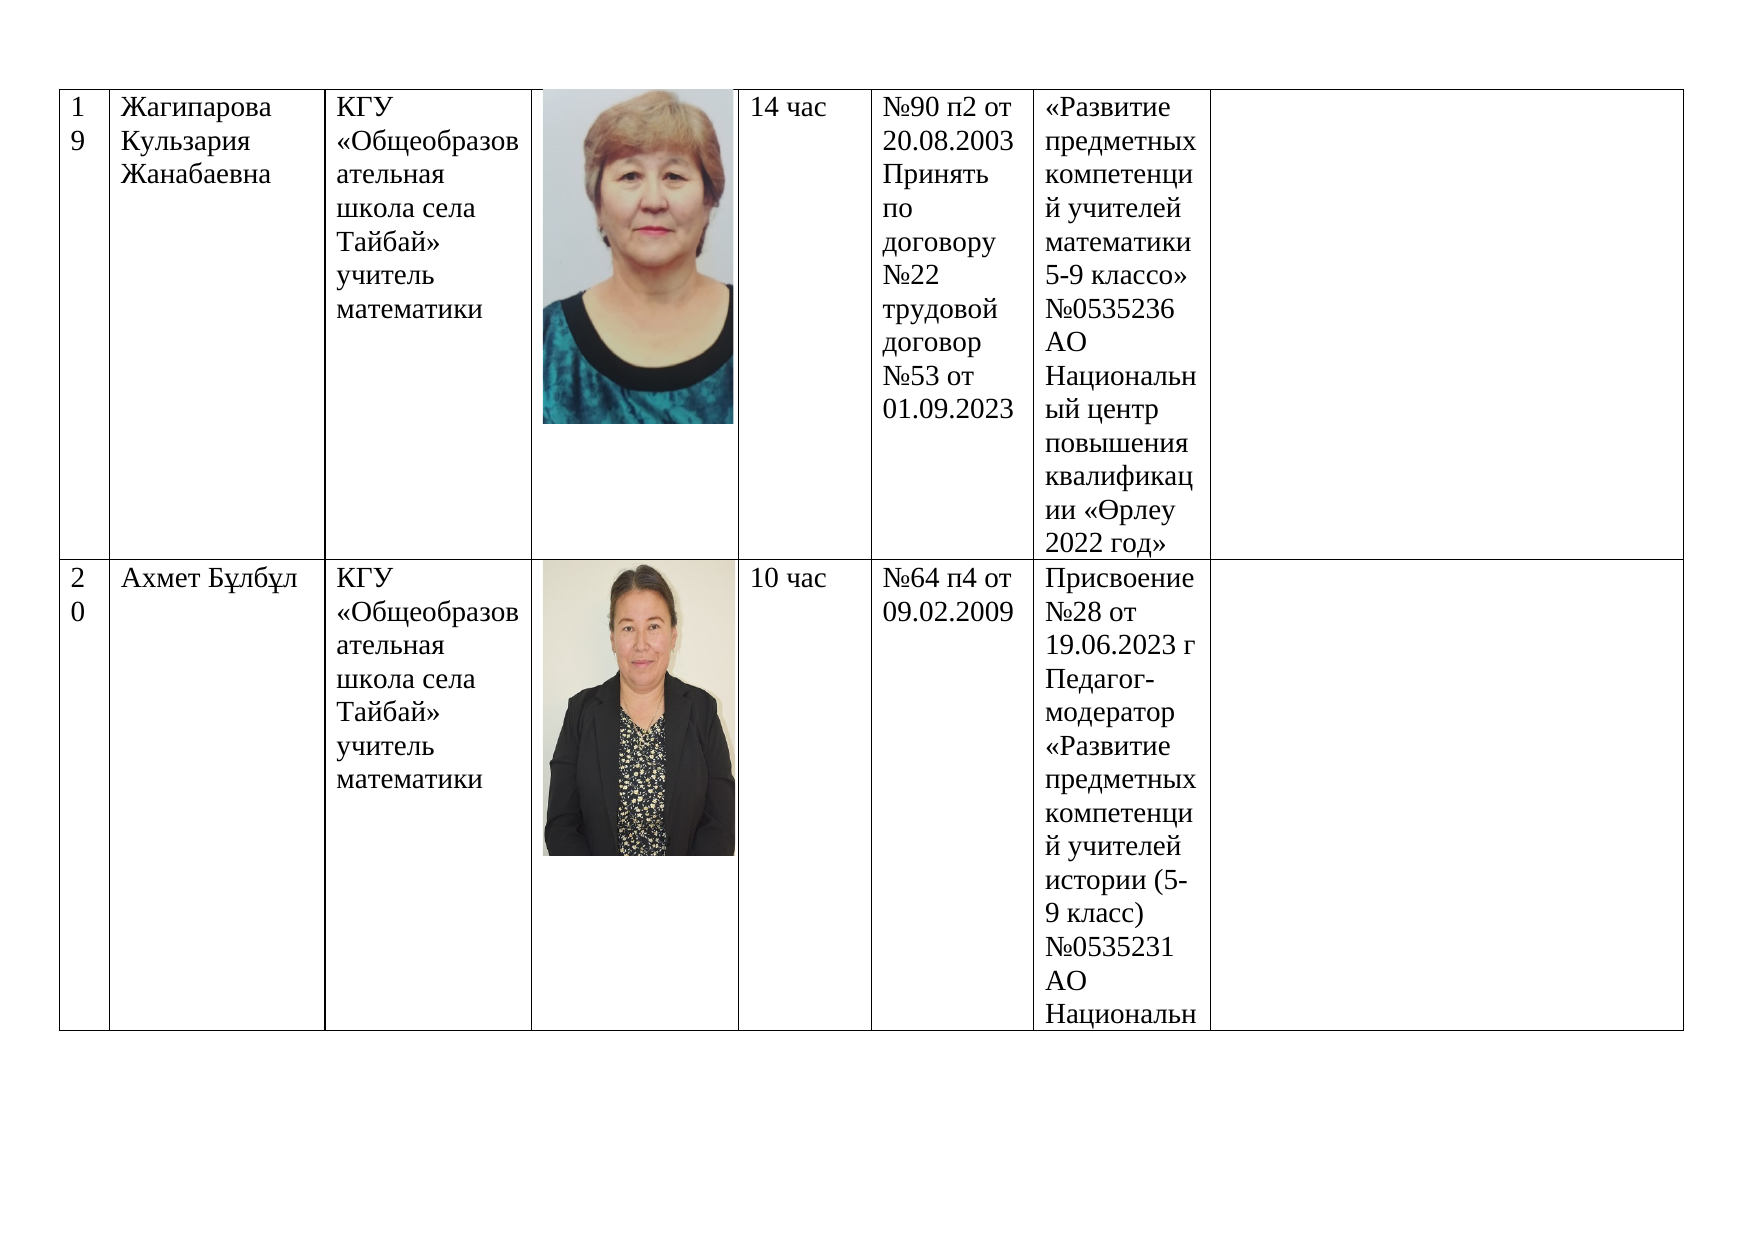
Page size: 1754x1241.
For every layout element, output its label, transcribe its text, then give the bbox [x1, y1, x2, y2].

table_cell Жагипарова Кульзария Жанабаевна [110, 90, 324, 559]
table_cell 20 [60, 560, 109, 1030]
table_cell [326, 560, 531, 1030]
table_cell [872, 560, 1033, 1030]
table_cell Ахмет Бұлбұл [110, 560, 324, 1030]
table_cell [1211, 560, 1683, 1030]
table_cell [1211, 90, 1683, 559]
table_cell 14 час [739, 90, 871, 559]
table_cell 10 час [739, 560, 871, 1030]
picture [542, 89, 734, 424]
table_cell [532, 90, 738, 559]
picture [542, 560, 736, 856]
table_cell КГУ «Общеобразовательная школа села Тайбай» учитель математики [326, 90, 531, 559]
table_cell «Развитие предметных компетенций учителей математики 5-9 классо» №0535236 АО Национальный центр повышенияквалификации «Өрлеу 2022 год» [1034, 90, 1210, 559]
table_cell 19 [60, 90, 109, 559]
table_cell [1034, 560, 1210, 1030]
table_cell №90 п2 от 20.08.2003 Принять по договору №22 трудовой договор №53 от 01.09.2023 [872, 90, 1033, 559]
table_cell [532, 560, 738, 1030]
